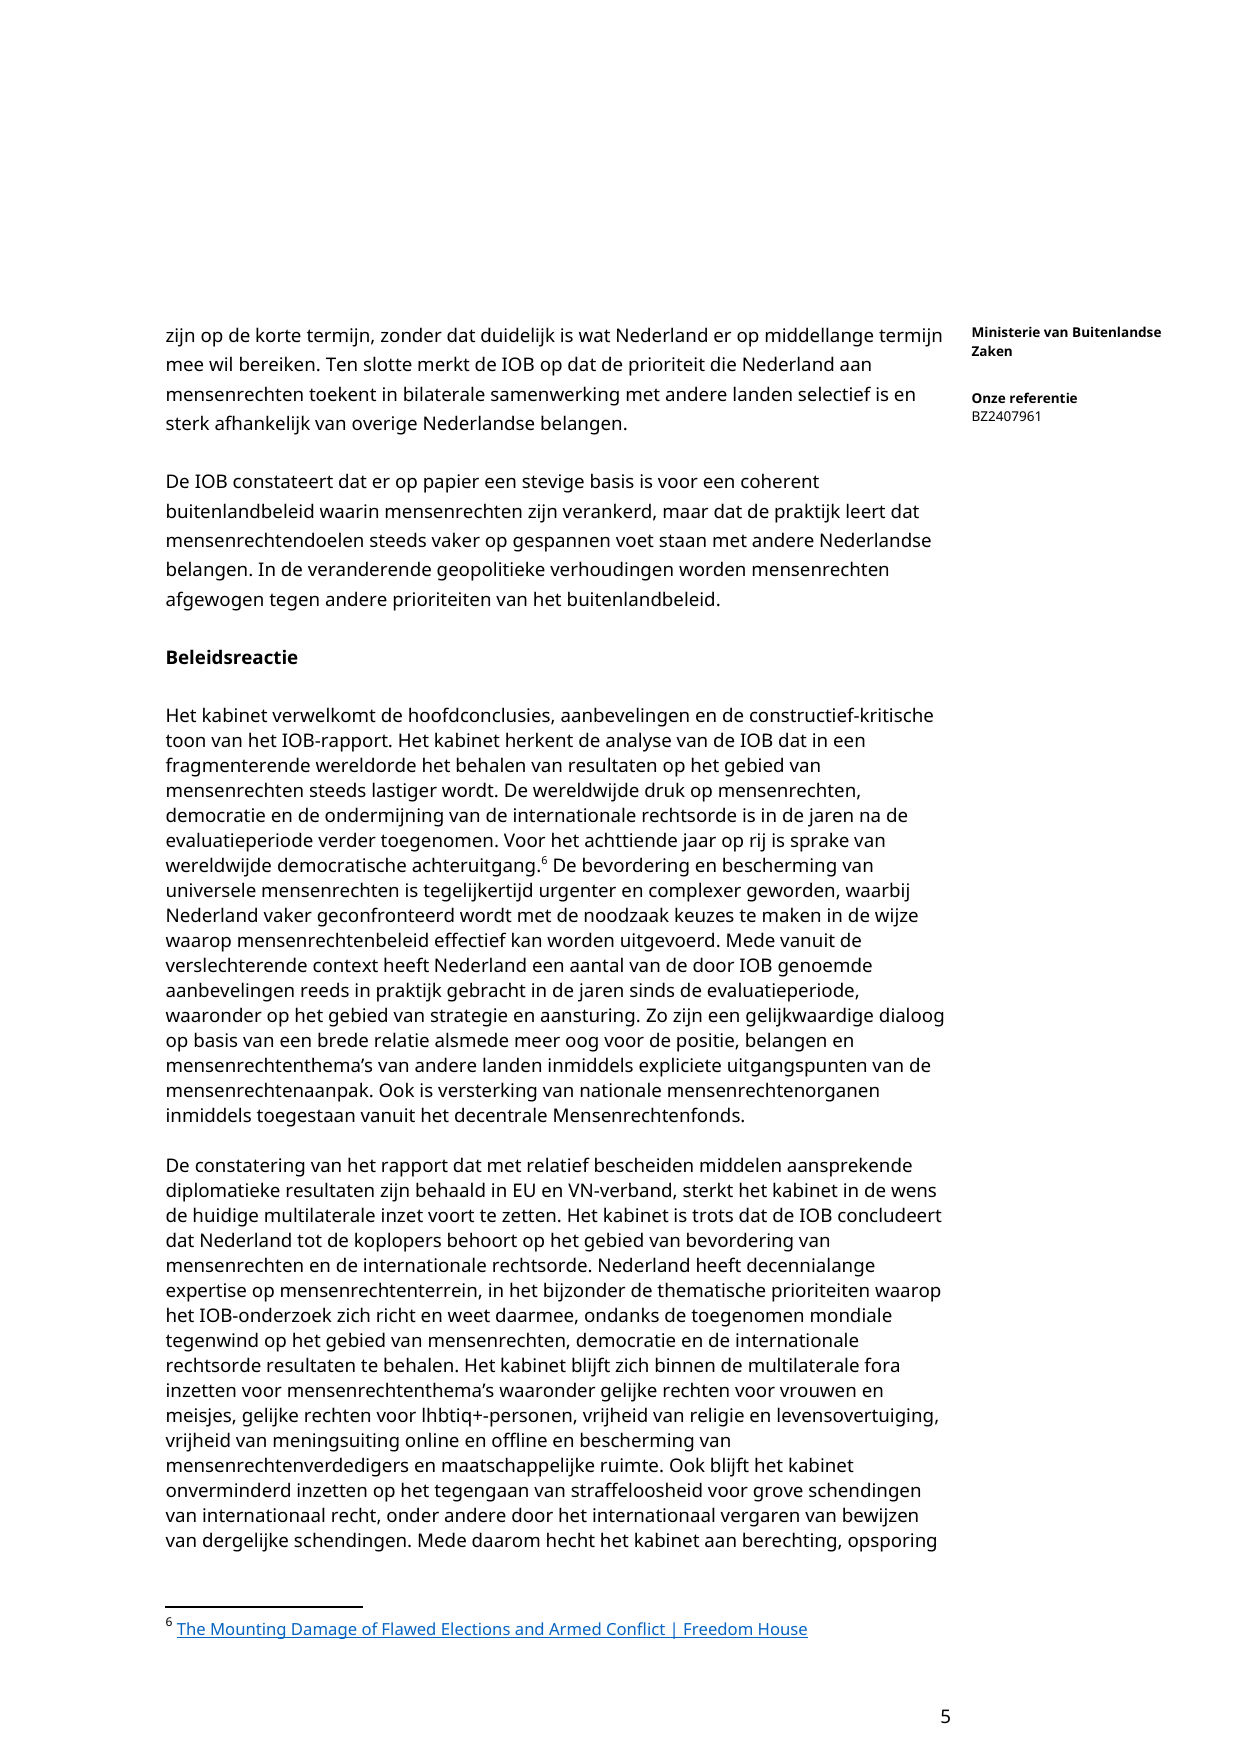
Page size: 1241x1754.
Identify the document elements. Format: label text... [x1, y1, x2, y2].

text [165, 322, 951, 436]
text Beleidsreactie [165, 644, 951, 670]
text De IOB constateert dat er op papier een stevige basis is voor een coherent buitenlandbeleid waarin mensenrechten zijn verankerd, maar dat de praktijk leert dat mensenrechtendoelen steeds vaker op gespannen voet staan met andere Nederlandse belangen. In de veranderende geopolitieke verhoudingen worden mensenrechten afgewogen tegen andere prioriteiten van het buitenlandbeleid. [165, 469, 951, 611]
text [165, 1153, 951, 1553]
text Het kabinet verwelkomt de hoofdconclusies, aanbevelingen en de constructief-kritische toon van het IOB-rapport. Het kabinet herkent de analyse van de IOB dat in een fragmenterende wereldorde het behalen van resultaten op het gebied van mensenrechten steeds lastiger wordt. De wereldwijde druk op mensenrechten, democratie en de ondermijning van de internationale rechtsorde is in de jaren na de evaluatieperiode verder toegenomen. Voor het achttiende jaar op rij is sprake van wereldwijde democratische achteruitgang. De bevordering en bescherming van universele mensenrechten is tegelijkertijd urgenter en complexer geworden, waarbij Nederland vaker geconfronteerd wordt met de noodzaak keuzes te maken in de wijze waarop mensenrechtenbeleid effectief kan worden uitgevoerd. Mede vanuit de verslechterende context heeft Nederland een aantal van de door IOB genoemde aanbevelingen reeds in praktijk gebracht in de jaren sinds de evaluatieperiode, waaronder op het gebied van strategie en aansturing. Zo zijn een gelijkwaardige dialoog op basis van een brede relatie alsmede meer oog voor de positie, belangen en mensenrechtenthema’s van andere landen inmiddels expliciete uitgangspunten van de mensenrechtenaanpak. Ook is versterking van nationale mensenrechtenorganen inmiddels toegestaan vanuit het decentrale Mensenrechtenfonds. [165, 703, 951, 1128]
